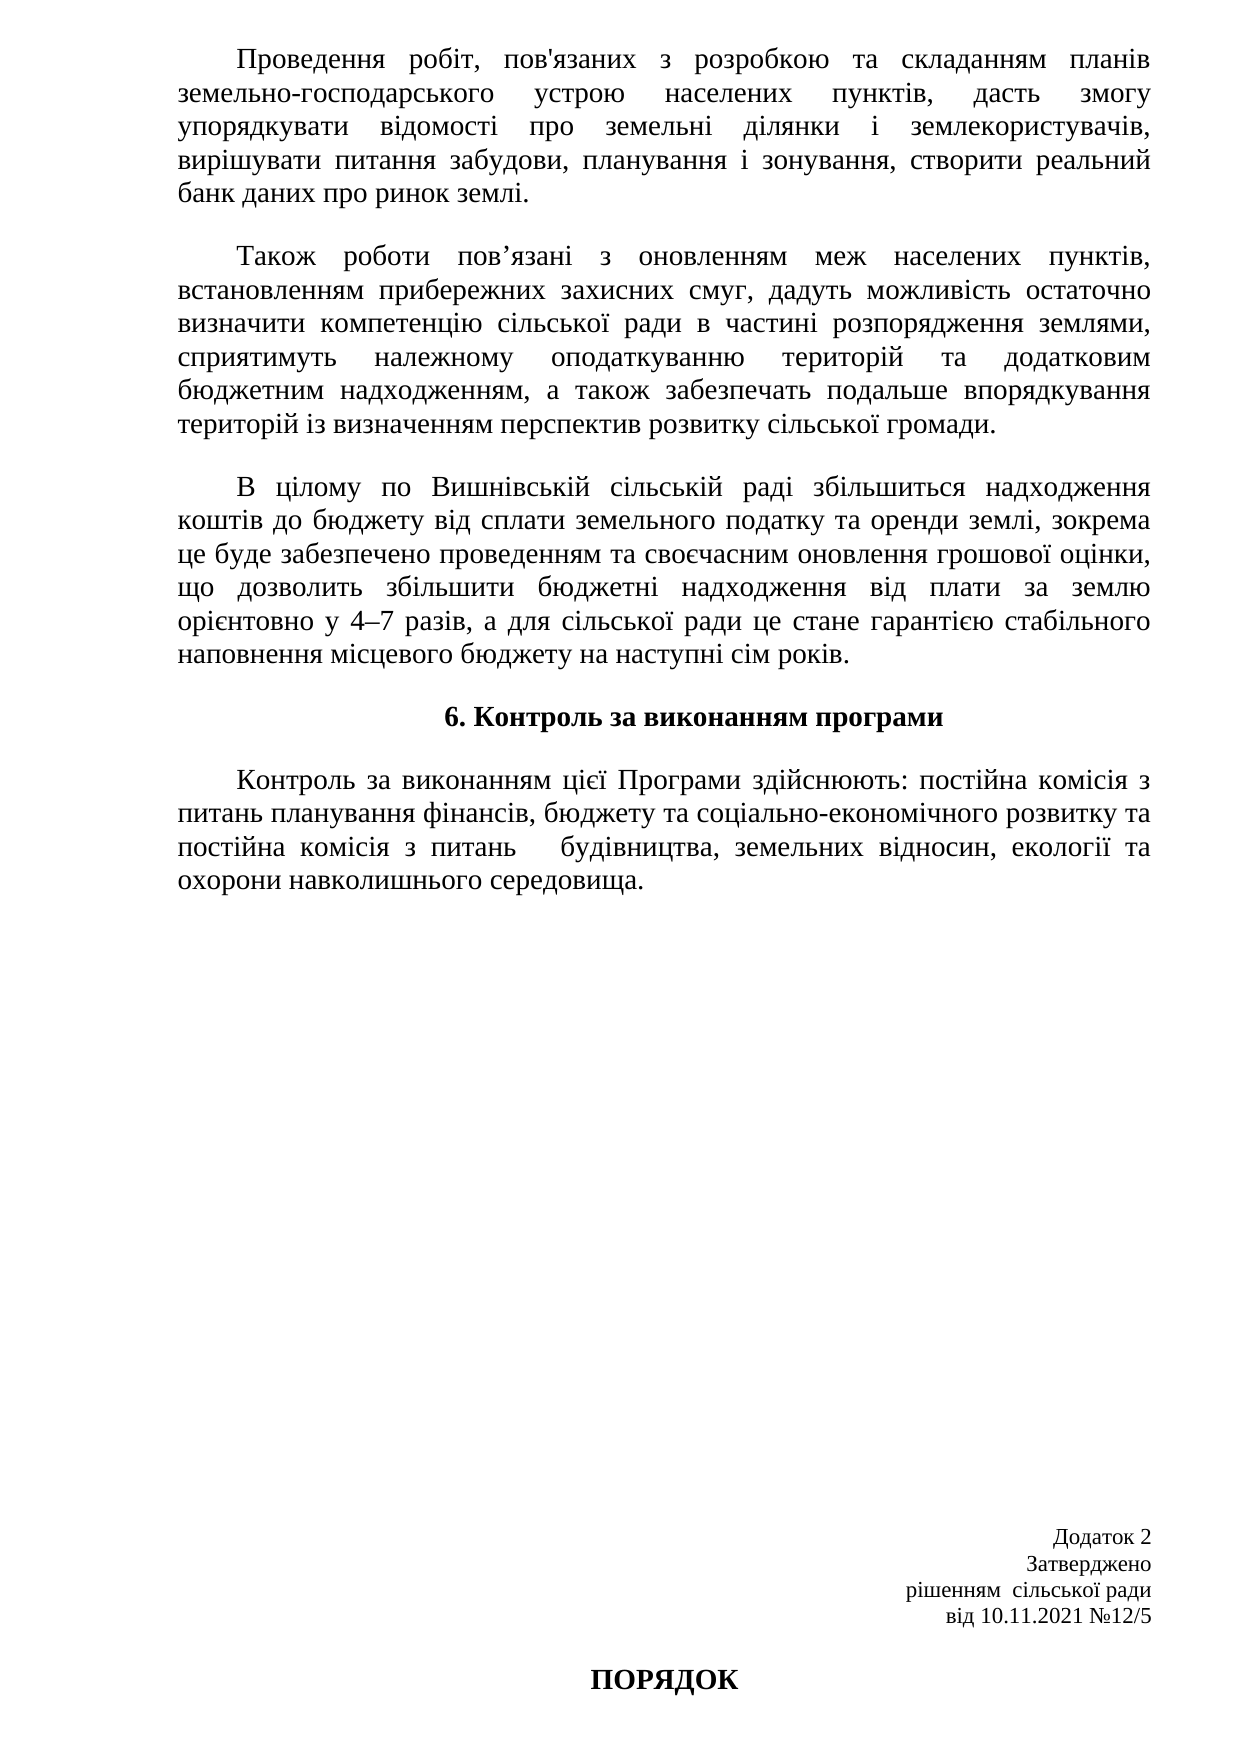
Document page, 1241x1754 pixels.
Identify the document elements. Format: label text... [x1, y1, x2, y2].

text ПОРЯДОК [177, 1662, 1152, 1696]
text рішенням сільської ради [177, 1576, 1152, 1602]
text Проведення робіт, пов'язаних з розробкою та складанням планів земельно-господарського устрою населених пунктів, дасть змогу упорядкувати відомості про земельні ділянки і землекористувачів, вирішувати питання забудови, планування і зонування, створити реальний банк даних про ринок землі. [177, 41, 1152, 209]
text В цілому по Вишнівській сільській раді збільшиться надходження коштів до бюджету від сплати земельного податку та оренди землі, зокрема це буде забезпечено проведенням та своєчасним оновлення грошової оцінки, що дозволить збільшити бюджетні надходження від плати за землю орієнтовно у 4–7 разів, а для сільської ради це стане гарантією стабільного наповнення місцевого бюджету на наступні сім років. [177, 469, 1152, 670]
text Додаток 2 [177, 1495, 1152, 1550]
text від 10.11.2021 №12/5 [177, 1602, 1152, 1629]
text Також роботи пов’язані з оновленням меж населених пунктів, встановленням прибережних захисних смуг, дадуть можливість остаточно визначити компетенцію сільської ради в частині розпорядження землями, сприятимуть належному оподаткуванню територій та додатковим бюджетним надходженням, а також забезпечать подальше впорядкування територій із визначенням перспектив розвитку сільської громади. [177, 238, 1152, 439]
text 6. Контроль за виконанням програми [177, 699, 1152, 733]
text Контроль за виконанням цієї Програми здійснюють: постійна комісія з питань планування фінансів, бюджету та соціально-економічного розвитку та постійна комісія з питань будівництва, земельних відносин, екології та охорони навколишнього середовища. [177, 762, 1152, 896]
text Затверджено [177, 1550, 1152, 1576]
